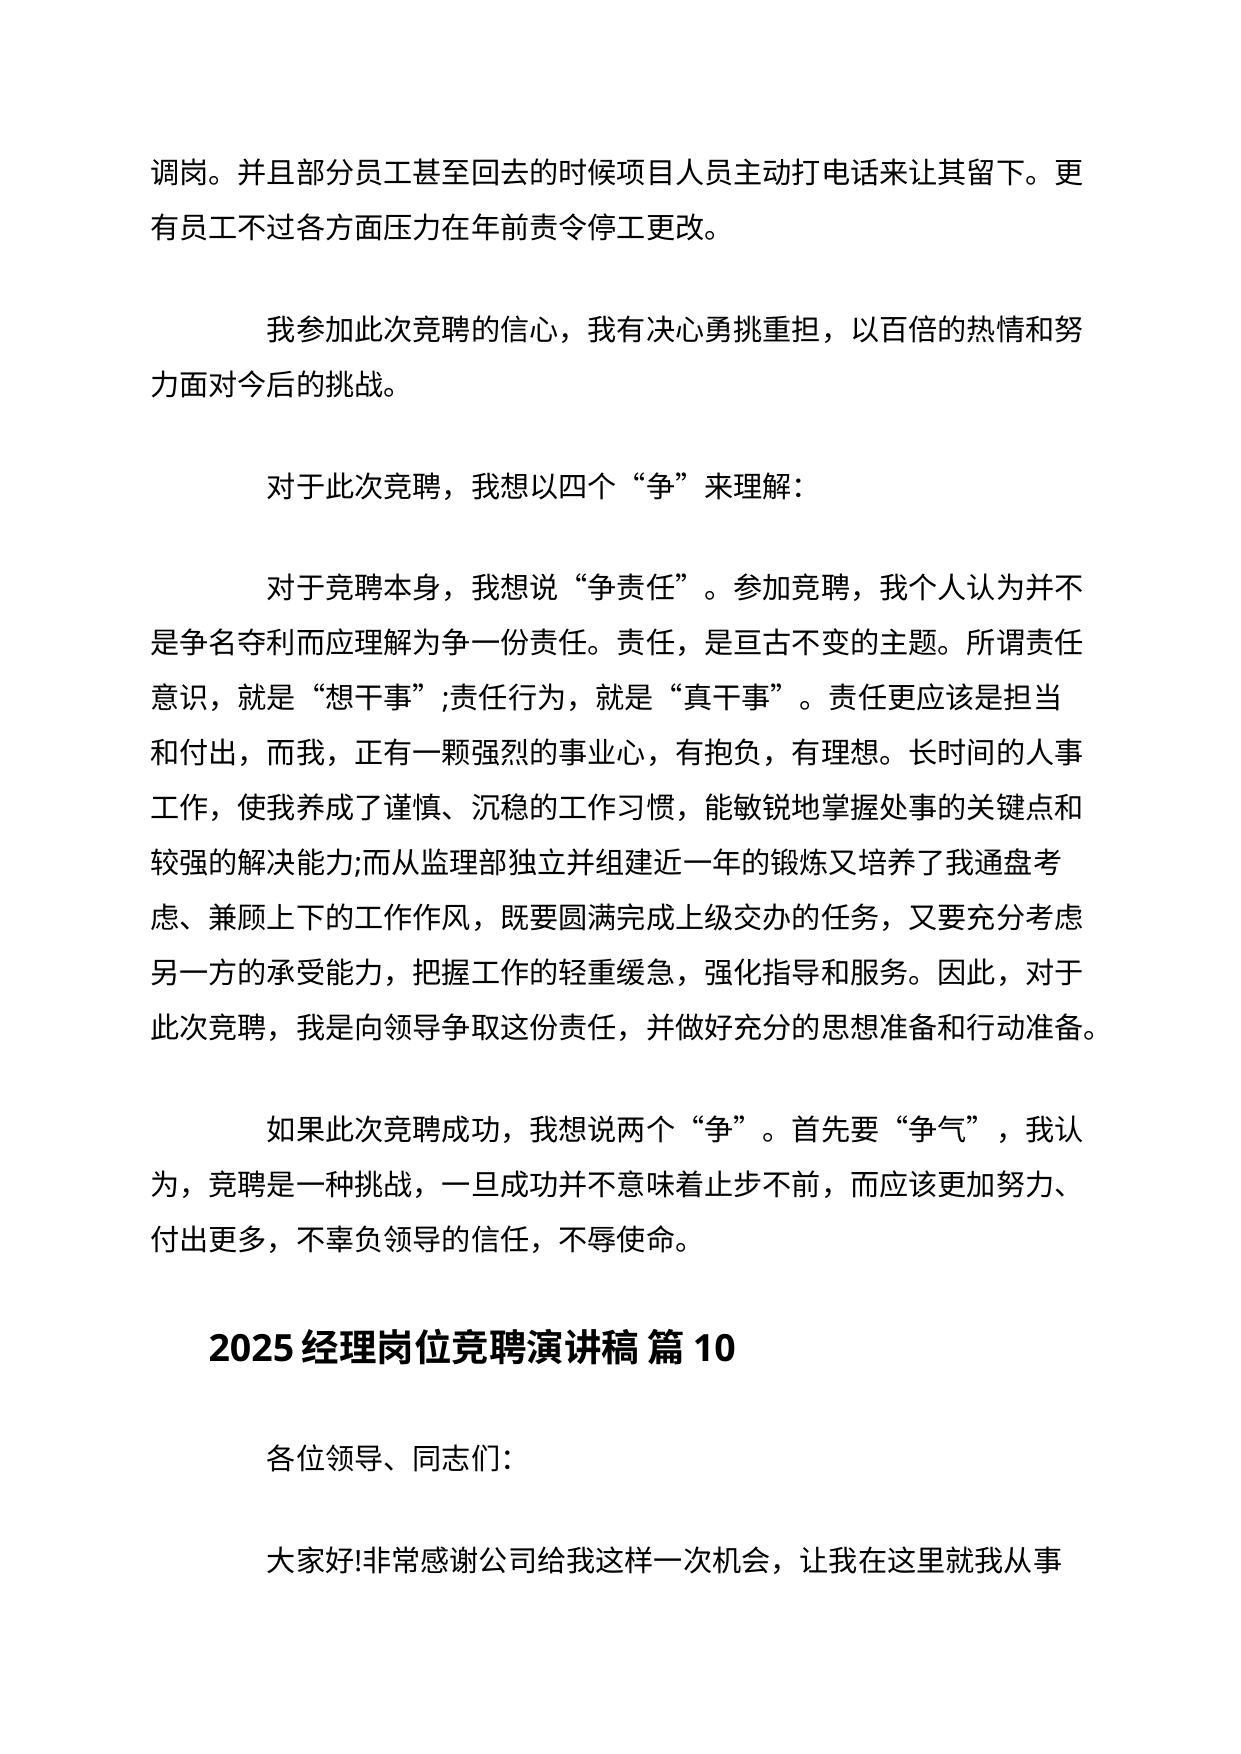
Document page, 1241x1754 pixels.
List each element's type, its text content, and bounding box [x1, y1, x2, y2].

text 如果此次竞聘成功，我想说两个“争”。首先要“争气”，我认为，竞聘是一种挑战，一旦成功并不意味着止步不前，而应该更加努力、付出更多，不辜负领导的信任，不辱使命。 [150, 1106, 1090, 1258]
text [150, 1537, 1090, 1579]
text 对于此次竞聘，我想以四个“争”来理解： [150, 463, 1090, 506]
text 各位领导、同志们： [150, 1435, 1090, 1478]
text 2025经理岗位竞聘演讲稿 篇10 [150, 1318, 1090, 1372]
text 对于竞聘本身，我想说“争责任”。参加竞聘，我个人认为并不是争名夺利而应理解为争一份责任。责任，是亘古不变的主题。所谓责任意识，就是“想干事”;责任行为，就是“真干事”。责任更应该是担当和付出，而我，正有一颗强烈的事业心，有抱负，有理想。长时间的人事工作，使我养成了谨慎、沉稳的工作习惯，能敏锐地掌握处事的关键点和较强的解决能力;而从监理部独立并组建近一年的锻炼又培养了我通盘考虑、兼顾上下的工作作风，既要圆满完成上级交办的任务，又要充分考虑另一方的承受能力，把握工作的轻重缓急，强化指导和服务。因此，对于此次竞聘，我是向领导争取这份责任，并做好充分的思想准备和行动准备。 [150, 565, 1090, 1047]
text 我参加此次竞聘的信心，我有决心勇挑重担，以百倍的热情和努力面对今后的挑战。 [150, 307, 1090, 404]
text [150, 150, 1090, 247]
